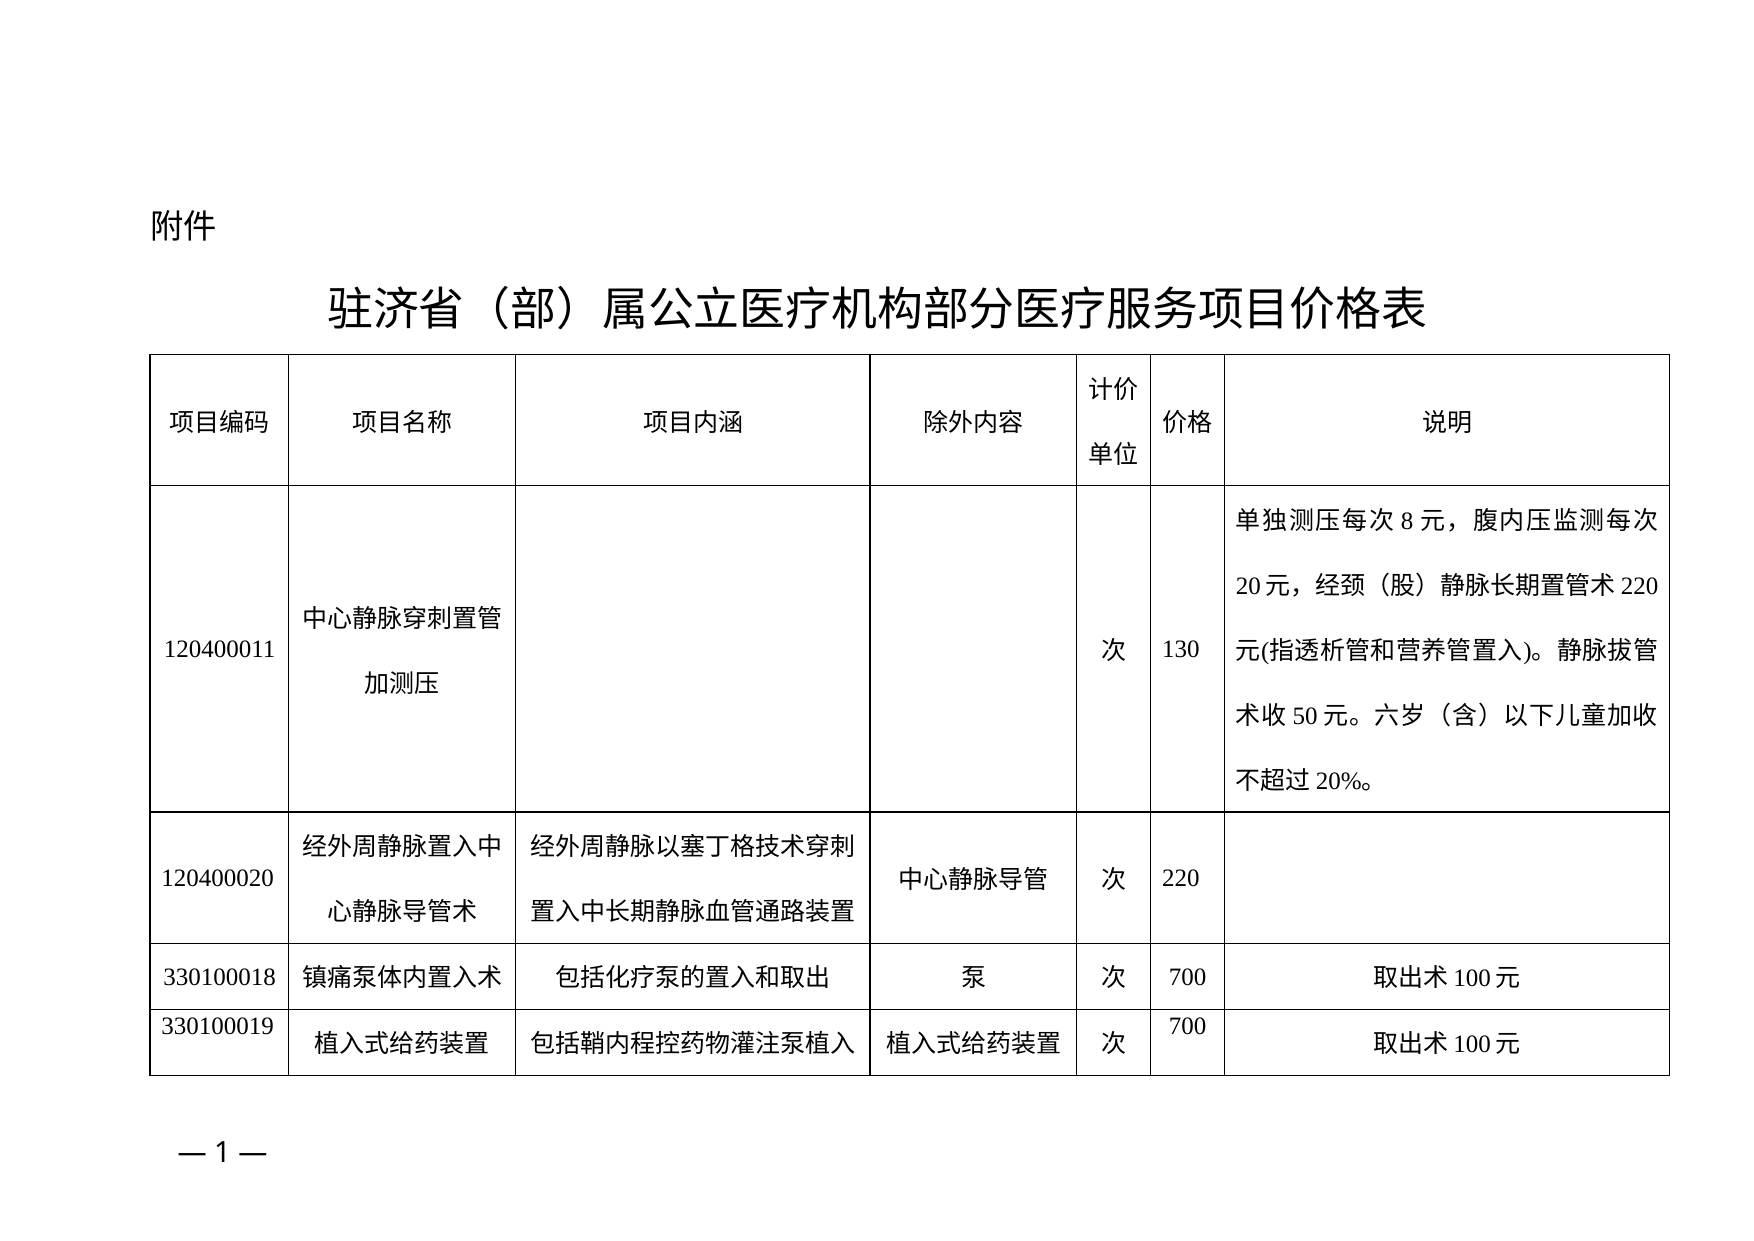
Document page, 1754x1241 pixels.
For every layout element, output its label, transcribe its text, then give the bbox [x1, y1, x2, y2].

table_header 计价 单位 [1077, 355, 1150, 485]
table_cell 经外周静脉以塞丁格技术穿刺置入中长期静脉血管通路装置 [516, 813, 869, 942]
table_cell 取出术100元 [1225, 1010, 1669, 1074]
table_cell [1225, 813, 1669, 942]
table_cell 镇痛泵体内置入术 [289, 944, 515, 1008]
table_cell [871, 486, 1076, 811]
table_cell 中心静脉导管 [871, 813, 1076, 942]
table_header 价格 [1151, 355, 1224, 485]
table_cell 次 [1077, 486, 1150, 811]
table_cell 经外周静脉置入中心静脉导管术 [289, 813, 515, 942]
table_cell [516, 486, 869, 811]
table_header 说明 [1225, 355, 1669, 485]
table_cell 120400011 [151, 486, 288, 811]
table_cell 植入式给药装置（输液港）置入术 [289, 1010, 515, 1074]
table_header 项目名称 [289, 355, 515, 485]
table_cell 700 [1151, 944, 1224, 1008]
table_header 项目编码 [151, 355, 288, 485]
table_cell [516, 1010, 869, 1074]
table_cell 330100018 [151, 944, 288, 1008]
table_cell 单独测压每次8元，腹内压监测每次20元，经颈（股）静脉长期置管术220元(指透析管和营养管置入)。静脉拔管术收50元。六岁（含）以下儿童加收不超过20%。 [1225, 486, 1669, 811]
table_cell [871, 1010, 1076, 1074]
table_cell 包括化疗泵的置入和取出 [516, 944, 869, 1008]
table_cell 次 [1077, 813, 1150, 942]
table_cell 220 [1151, 813, 1224, 942]
table_header 除外内容 [871, 355, 1076, 485]
table_cell 中心静脉穿刺置管加测压 [289, 486, 515, 811]
table_cell 次 [1077, 944, 1150, 1008]
table_cell 120400020 [151, 813, 288, 942]
table_cell 700 [1151, 1010, 1224, 1074]
table_header 项目内涵 [516, 355, 869, 485]
table_cell 次 [1077, 1010, 1150, 1074]
table_cell 330100019 [151, 1010, 288, 1074]
table_cell 取出术100元 [1225, 944, 1669, 1008]
table_cell 泵 [871, 944, 1076, 1008]
table_cell 130 [1151, 486, 1224, 811]
text 附件 [150, 192, 1604, 257]
text 驻济省（部）属公立医疗机构部分医疗服务项目价格表 [150, 257, 1604, 354]
